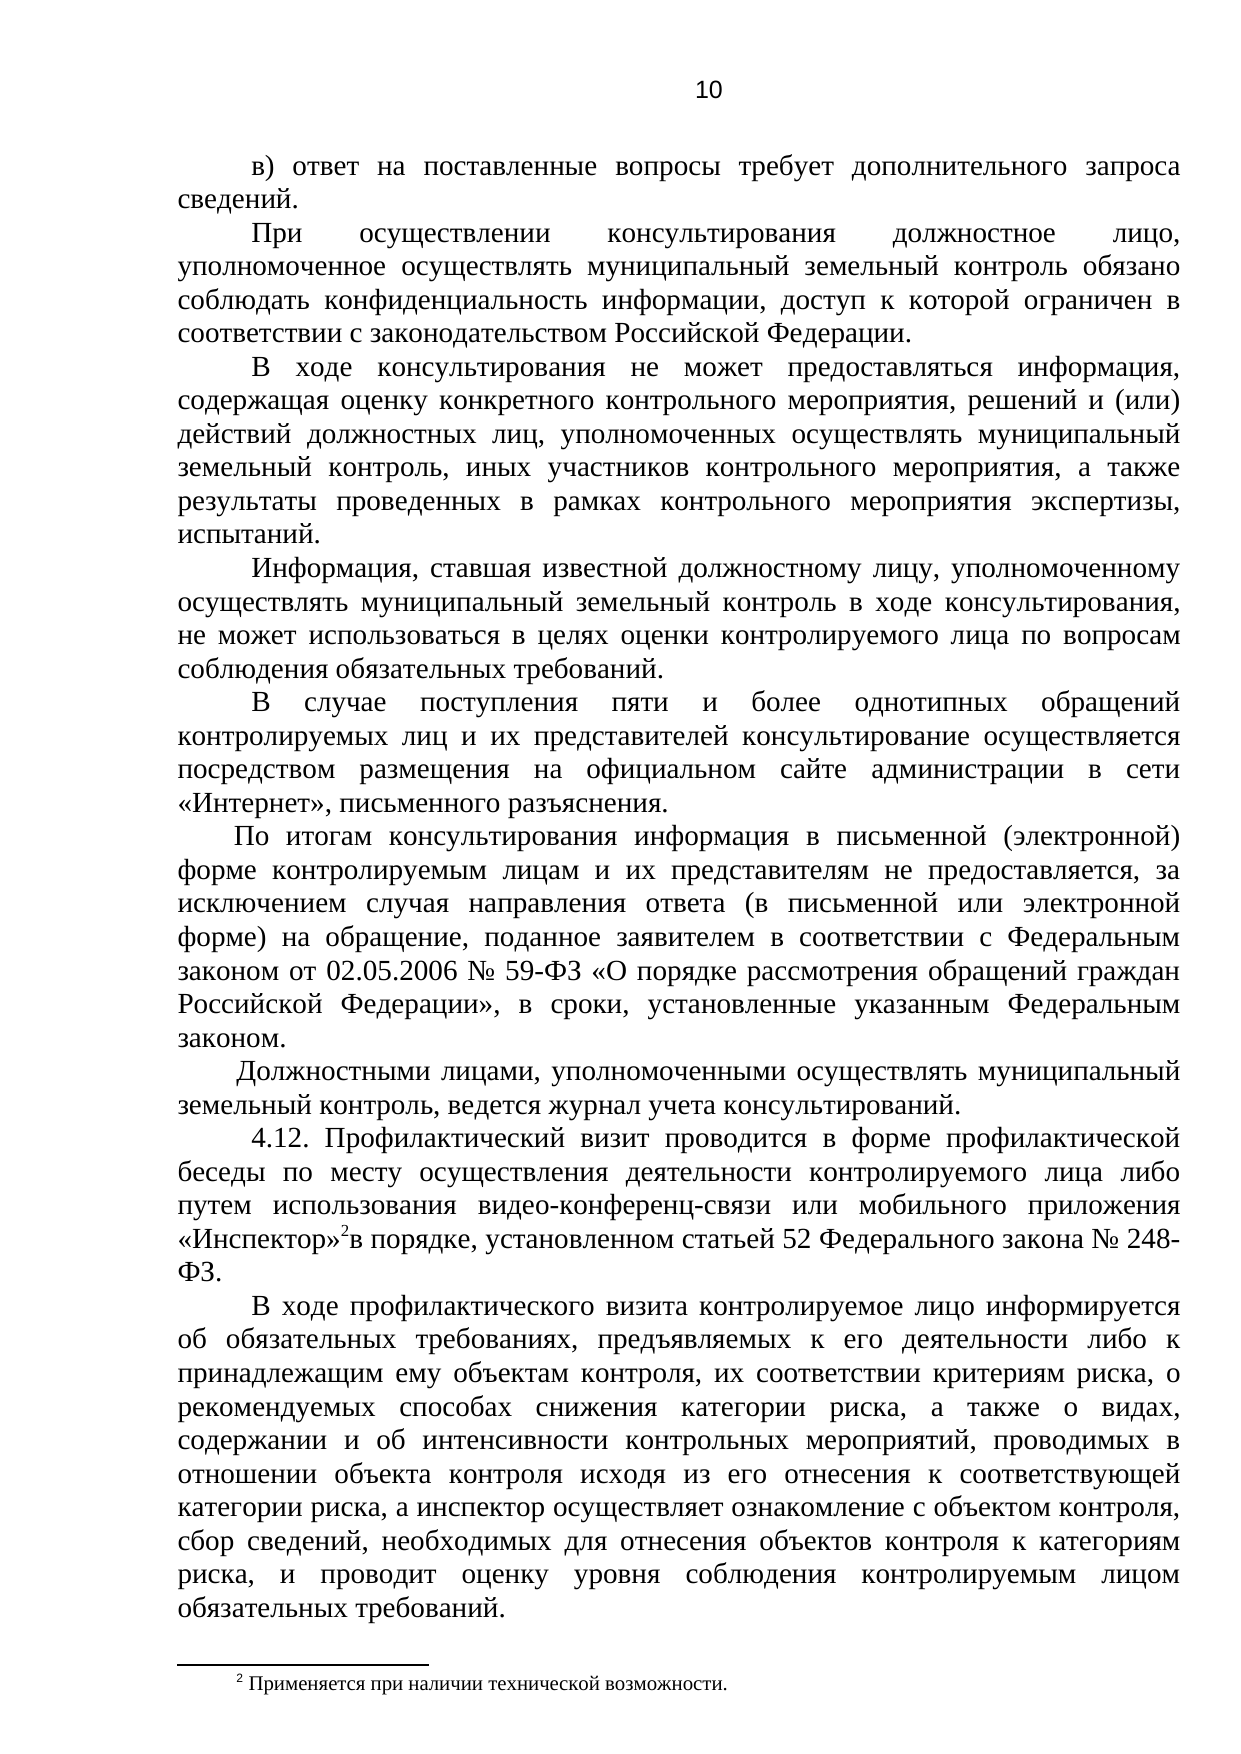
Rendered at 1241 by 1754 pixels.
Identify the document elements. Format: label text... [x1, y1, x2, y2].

text В случае поступления пяти и более однотипных обращений контролируемых лиц и их представителей консультирование осуществляется посредством размещения на официальном сайте администрации в сети «Интернет», письменного разъяснения. [177, 684, 1181, 818]
text Должностными лицами, уполномоченными осуществлять муниципальный земельный контроль, ведется журнал учета консультирований. [177, 1053, 1181, 1120]
text При осуществлении консультирования должностное лицо, уполномоченное осуществлять муниципальный земельный контроль обязано соблюдать конфиденциальность информации, доступ к которой ограничен в соответствии с законодательством Российской Федерации. [177, 215, 1181, 349]
text По итогам консультирования информация в письменной (электронной) форме контролируемым лицам и их представителям не предоставляется, за исключением случая направления ответа (в письменной или электронной форме) на обращение, поданное заявителем в соответствии с Федеральным законом от 02.05.2006 № 59-ФЗ «О порядке рассмотрения обращений граждан Российской Федерации», в сроки, установленные указанным Федеральным законом. [177, 818, 1181, 1053]
text в) ответ на поставленные вопросы требует дополнительного запроса сведений. [177, 148, 1181, 215]
text В ходе профилактического визита контролируемое лицо информируется об обязательных требованиях, предъявляемых к его деятельности либо к принадлежащим ему объектам контроля, их соответствии критериям риска, о рекомендуемых способах снижения категории риска, а также о видах, содержании и об интенсивности контрольных мероприятий, проводимых в отношении объекта контроля исходя из его отнесения к соответствующей категории риска, а инспектор осуществляет ознакомление с объектом контроля, сбор сведений, необходимых для отнесения объектов контроля к категориям риска, и проводит оценку уровня соблюдения контролируемым лицом обязательных требований. [177, 1288, 1181, 1623]
text 4.12. Профилактический визит проводится в форме профилактической беседы по месту осуществления деятельности контролируемого лица либо путем использования видео-конференц-связи или мобильного приложения «Инспектор»в порядке, установленном статьей 52 Федерального закона № 248-ФЗ. [177, 1120, 1181, 1288]
text В ходе консультирования не может предоставляться информация, содержащая оценку конкретного контрольного мероприятия, решений и (или) действий должностных лиц, уполномоченных осуществлять муниципальный земельный контроль, иных участников контрольного мероприятия, а также результаты проведенных в рамках контрольного мероприятия экспертизы, испытаний. [177, 349, 1181, 550]
text Информация, ставшая известной должностному лицу, уполномоченному осуществлять муниципальный земельный контроль в ходе консультирования, не может использоваться в целях оценки контролируемого лица по вопросам соблюдения обязательных требований. [177, 550, 1181, 684]
